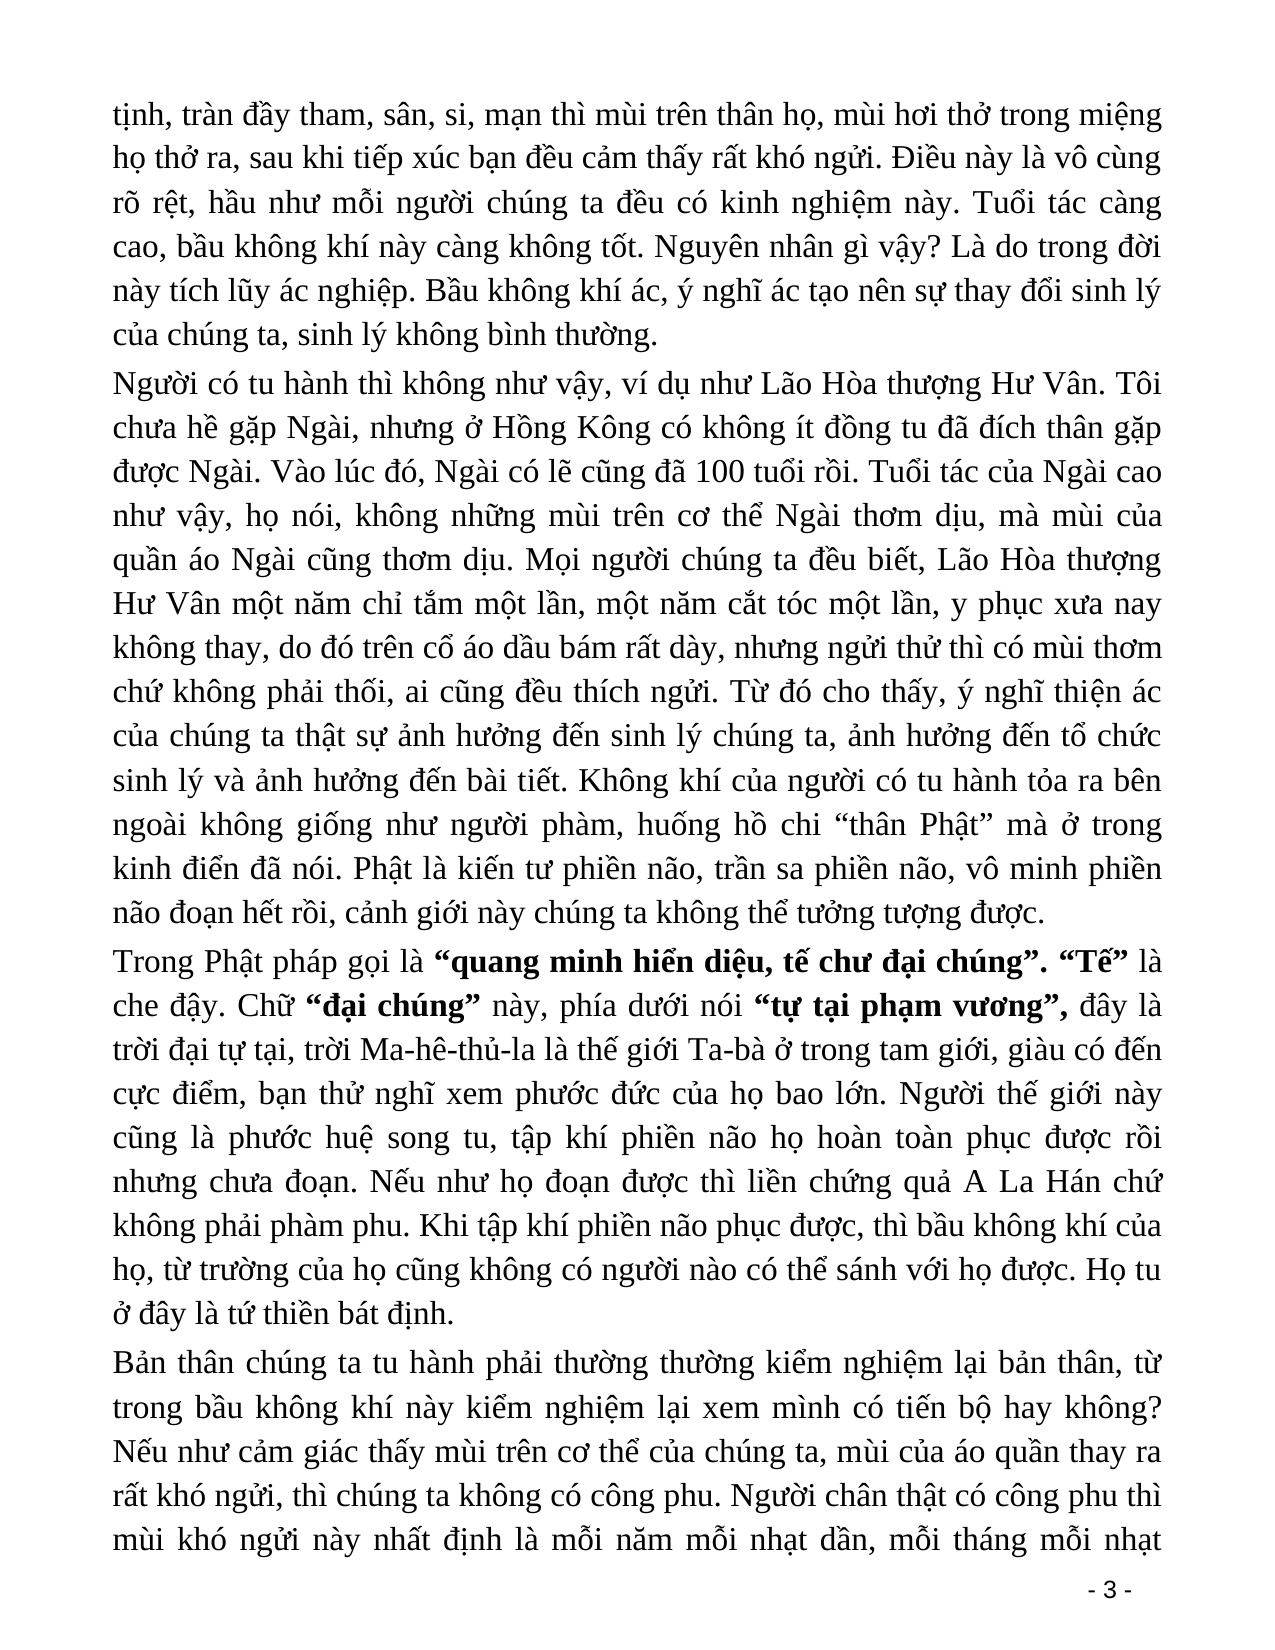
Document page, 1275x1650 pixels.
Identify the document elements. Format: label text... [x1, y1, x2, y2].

text Trong Phật pháp gọi là “quang minh hiển diệu, tế chư đại chúng”. “Tế” là che đậy. Chữ “đại chúng” này, phía dưới nói “tự tại phạm vương”, đây là trời đại tự tại, trời Ma-hê-thủ-la là thế giới Ta-bà ở trong tam giới, giàu có đến cực điểm, bạn thử nghĩ xem phước đức của họ bao lớn. Người thế giới này cũng là phước huệ song tu, tập khí phiền não họ hoàn toàn phục được rồi nhưng chưa đoạn. Nếu như họ đoạn được thì liền chứng quả A La Hán chứ không phải phàm phu. Khi tập khí phiền não phục được, thì bầu không khí của họ, từ trường của họ cũng không có người nào có thể sánh với họ được. Họ tu ở đây là tứ thiền bát định. [112, 941, 1162, 1332]
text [112, 1343, 1162, 1557]
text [112, 94, 1162, 352]
text Người có tu hành thì không như vậy, ví dụ như Lão Hòa thượng Hư Vân. Tôi chưa hề gặp Ngài, nhưng ở Hồng Kông có không ít đồng tu đã đích thân gặp được Ngài. Vào lúc đó, Ngài có lẽ cũng đã 100 tuổi rồi. Tuổi tác của Ngài cao như vậy, họ nói, không những mùi trên cơ thể Ngài thơm dịu, mà mùi của quần áo Ngài cũng thơm dịu. Mọi người chúng ta đều biết, Lão Hòa thượng Hư Vân một năm chỉ tắm một lần, một năm cắt tóc một lần, y phục xưa nay không thay, do đó trên cổ áo dầu bám rất dày, nhưng ngửi thử thì có mùi thơm chứ không phải thối, ai cũng đều thích ngửi. Từ đó cho thấy, ý nghĩ thiện ác của chúng ta thật sự ảnh hưởng đến sinh lý chúng ta, ảnh hưởng đến tổ chức sinh lý và ảnh hưởng đến bài tiết. Không khí của người có tu hành tỏa ra bên ngoài không giống như người phàm, huống hồ chi “thân Phật” mà ở trong kinh điển đã nói. Phật là kiến tư phiền não, trần sa phiền não, vô minh phiền não đoạn hết rồi, cảnh giới này chúng ta không thể tưởng tượng được. [112, 363, 1162, 930]
